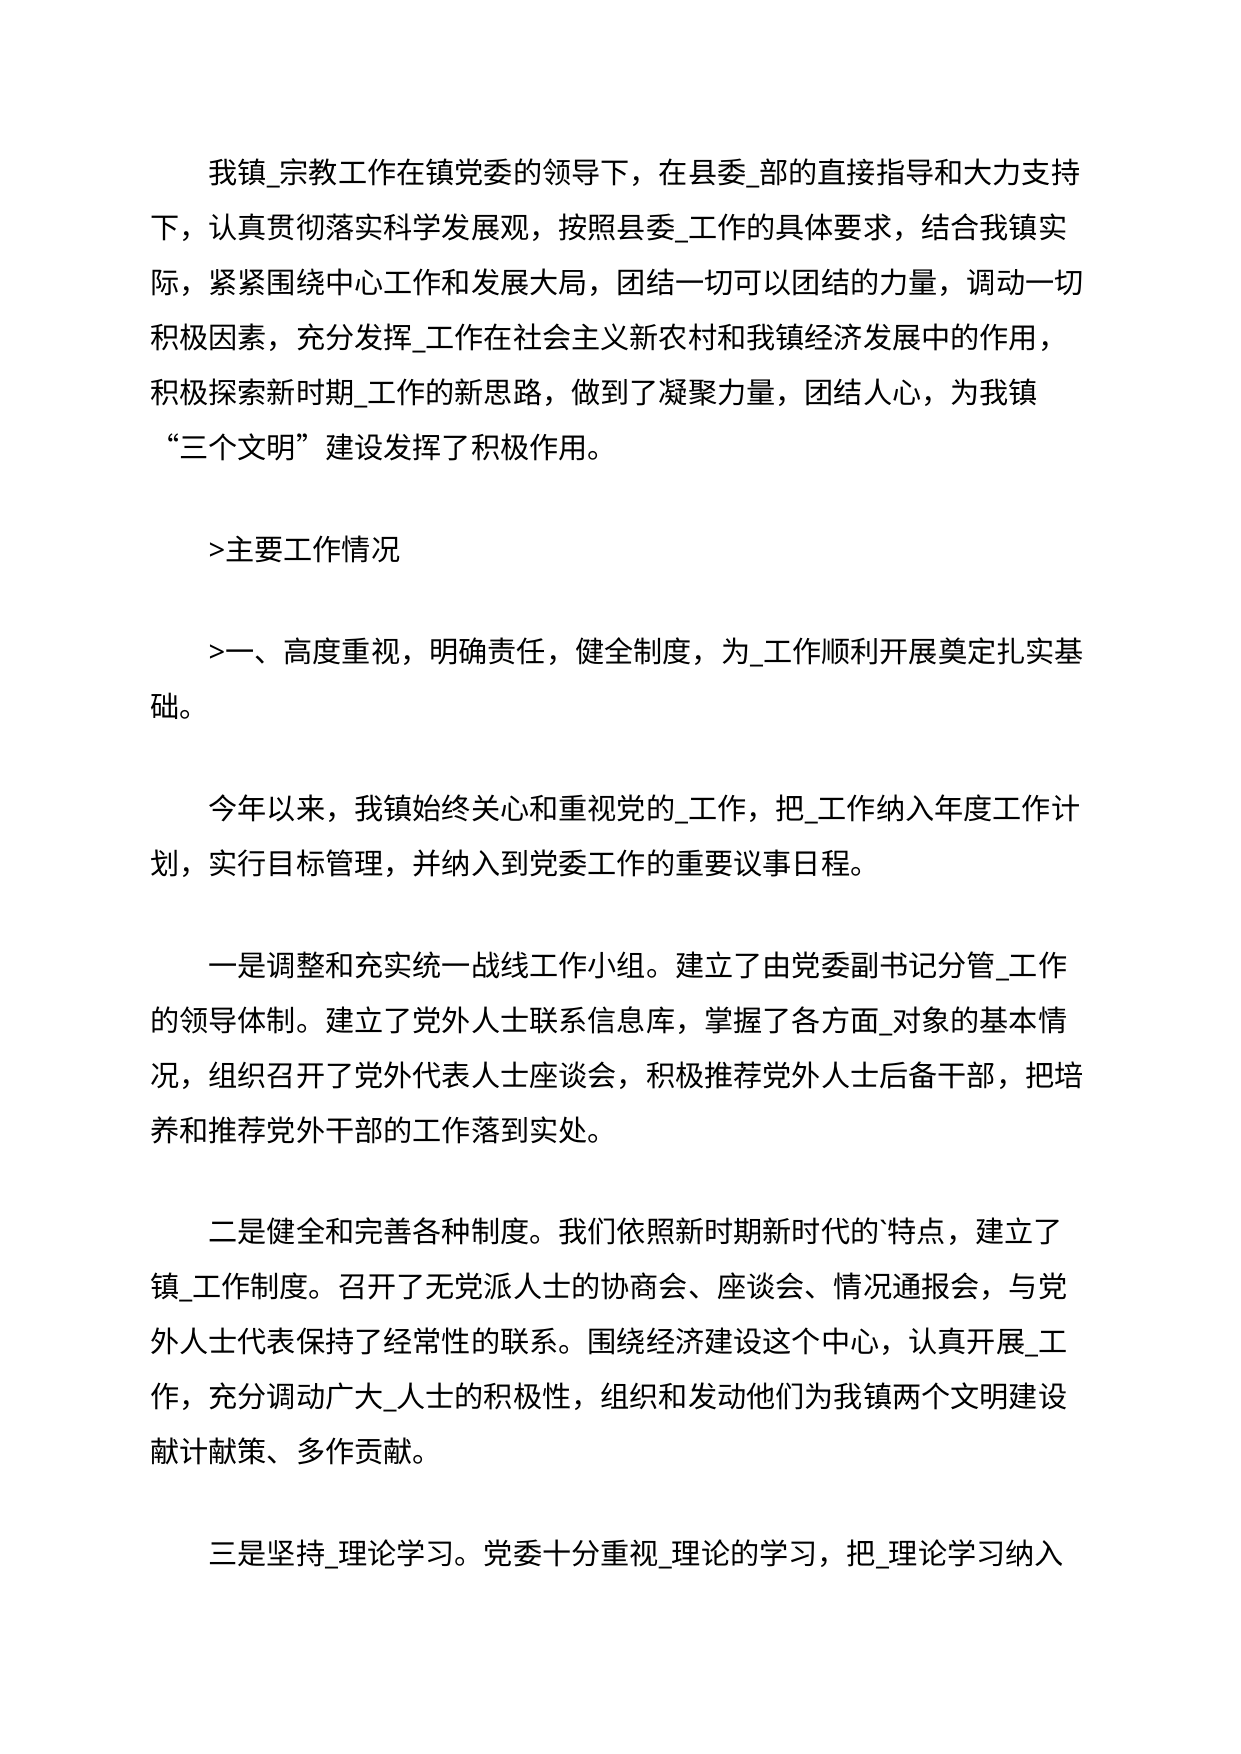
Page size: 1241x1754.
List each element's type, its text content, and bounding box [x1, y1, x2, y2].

text >一、高度重视，明确责任，健全制度，为_工作顺利开展奠定扎实基础。 [150, 629, 1090, 726]
text >主要工作情况 [150, 527, 1090, 569]
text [150, 1531, 1090, 1573]
text 一是调整和充实统一战线工作小组。建立了由党委副书记分管_工作的领导体制。建立了党外人士联系信息库，掌握了各方面_对象的基本情况，组织召开了党外代表人士座谈会，积极推荐党外人士后备干部，把培养和推荐党外干部的工作落到实处。 [150, 942, 1090, 1149]
text 二是健全和完善各种制度。我们依照新时期新时代的`特点，建立了镇_工作制度。召开了无党派人士的协商会、座谈会、情况通报会，与党外人士代表保持了经常性的联系。围绕经济建设这个中心，认真开展_工作，充分调动广大_人士的积极性，组织和发动他们为我镇两个文明建设献计献策、多作贡献。 [150, 1209, 1090, 1471]
text 今年以来，我镇始终关心和重视党的_工作，把_工作纳入年度工作计划，实行目标管理，并纳入到党委工作的重要议事日程。 [150, 785, 1090, 883]
text 我镇_宗教工作在镇党委的领导下，在县委_部的直接指导和大力支持下，认真贯彻落实科学发展观，按照县委_工作的具体要求，结合我镇实际，紧紧围绕中心工作和发展大局，团结一切可以团结的力量，调动一切积极因素，充分发挥_工作在社会主义新农村和我镇经济发展中的作用，积极探索新时期_工作的新思路，做到了凝聚力量，团结人心，为我镇“三个文明”建设发挥了积极作用。 [150, 150, 1090, 467]
